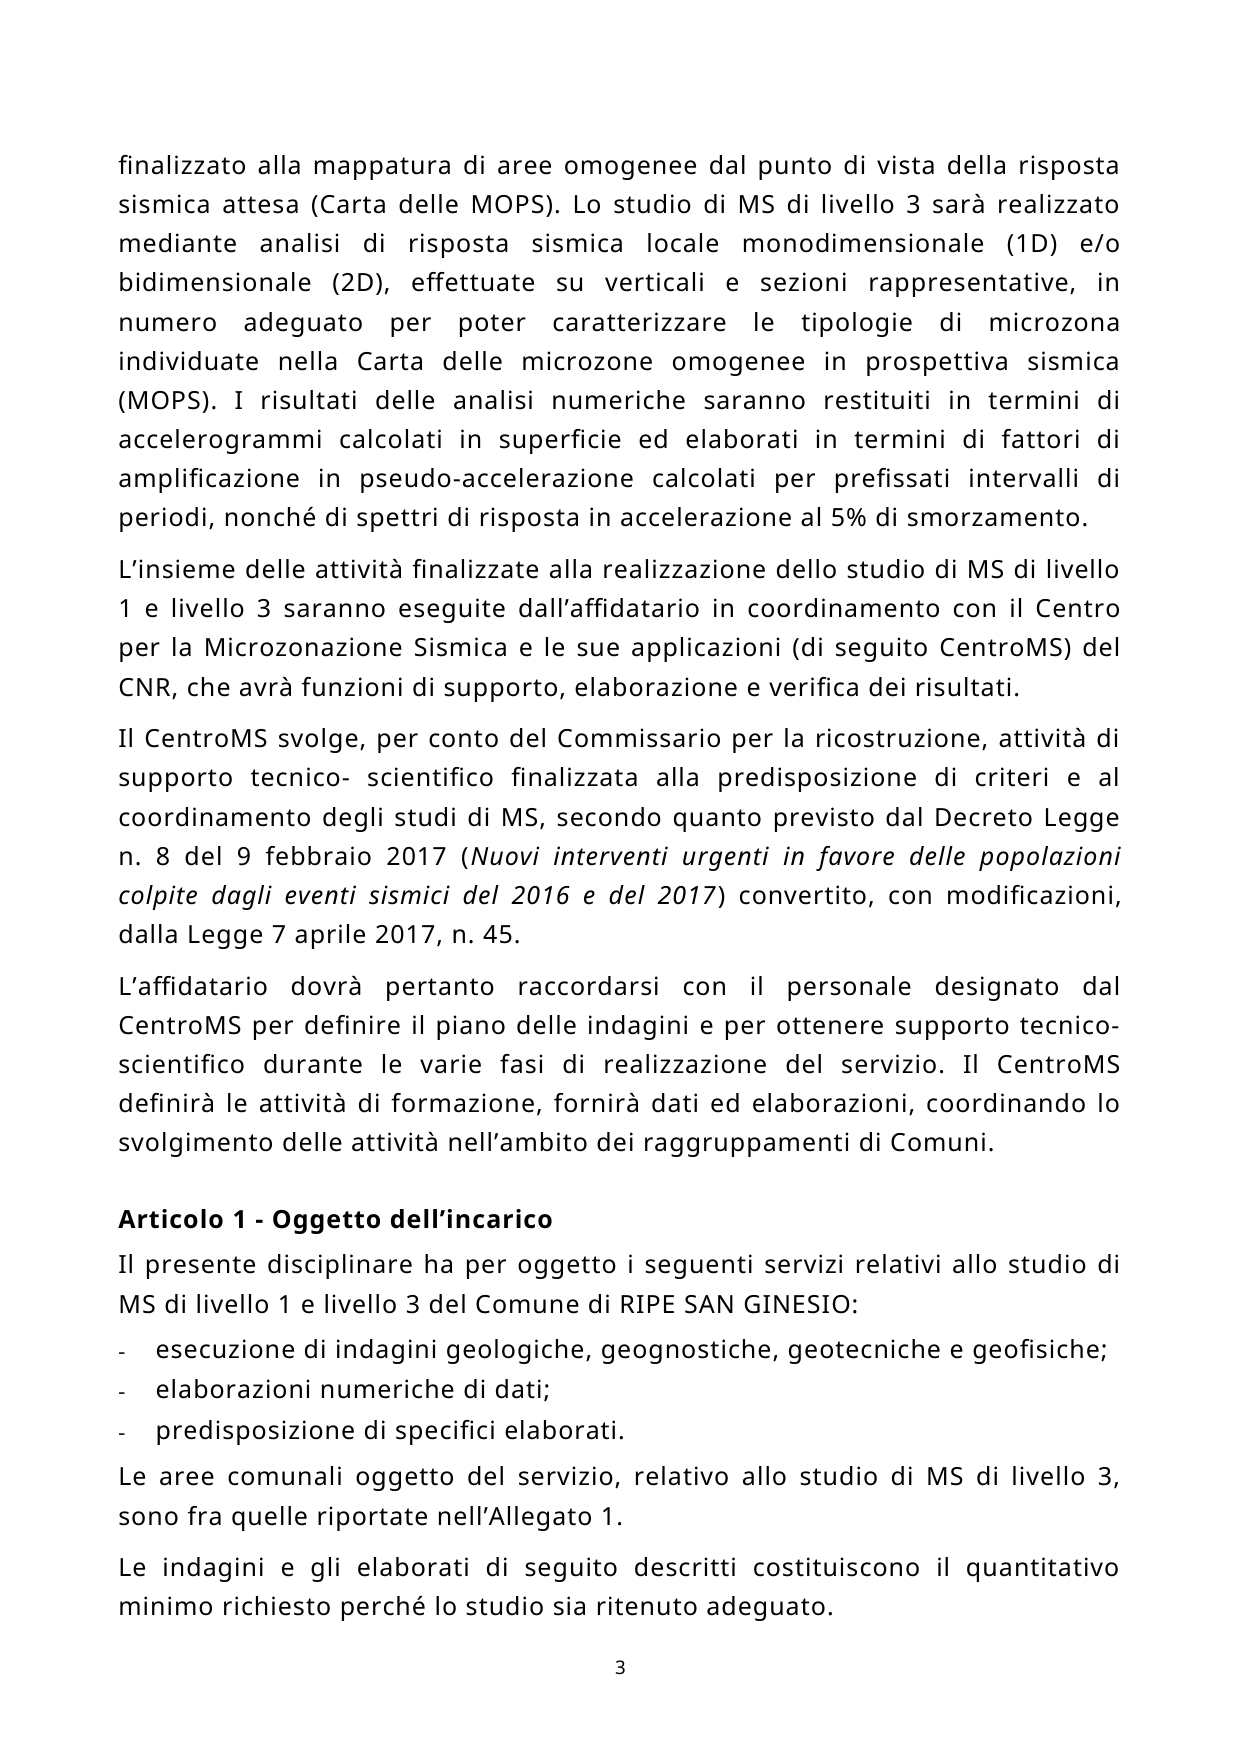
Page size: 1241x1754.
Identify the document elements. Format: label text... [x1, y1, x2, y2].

text Il CentroMS svolge, per conto del Commissario per la ricostruzione, attività di supporto tecnico- scientifico finalizzata alla predisposizione di criteri e al coordinamento degli studi di MS, secondo quanto previsto dal Decreto Legge n. 8 del 9 febbraio 2017 (Nuovi interventi urgenti in favore delle popolazioni colpite dagli eventi sismici del 2016 e del 2017) convertito, con modificazioni, dalla Legge 7 aprile 2017, n. 45. [118, 721, 1122, 951]
text Le indagini e gli elaborati di seguito descritti costituiscono il quantitativo minimo richiesto perché lo studio sia ritenuto adeguato. [118, 1550, 1122, 1623]
list predisposizione di specifici elaborati. [118, 1412, 1122, 1446]
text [118, 148, 1122, 534]
list esecuzione di indagini geologiche, geognostiche, geotecniche e geofisiche; [118, 1332, 1122, 1366]
text L’affidatario dovrà pertanto raccordarsi con il personale designato dal CentroMS per definire il piano delle indagini e per ottenere supporto tecnico-scientifico durante le varie fasi di realizzazione del servizio. Il CentroMS definirà le attività di formazione, fornirà dati ed elaborazioni, coordinando lo svolgimento delle attività nell’ambito dei raggruppamenti di Comuni. [118, 968, 1122, 1159]
list elaborazioni numeriche di dati; [118, 1372, 1122, 1406]
text Articolo 1 - Oggetto dell’incarico [118, 1202, 1122, 1236]
text Le aree comunali oggetto del servizio, relativo allo studio di MS di livello 3, sono fra quelle riportate nell’Allegato 1. [118, 1459, 1122, 1532]
text Il presente disciplinare ha per oggetto i seguenti servizi relativi allo studio di MS di livello 1 e livello 3 del Comune di RIPE SAN GINESIO: [118, 1247, 1122, 1320]
text L’insieme delle attività finalizzate alla realizzazione dello studio di MS di livello 1 e livello 3 saranno eseguite dall’affidatario in coordinamento con il Centro per la Microzonazione Sismica e le sue applicazioni (di seguito CentroMS) del CNR, che avrà funzioni di supporto, elaborazione e verifica dei risultati. [118, 552, 1122, 703]
